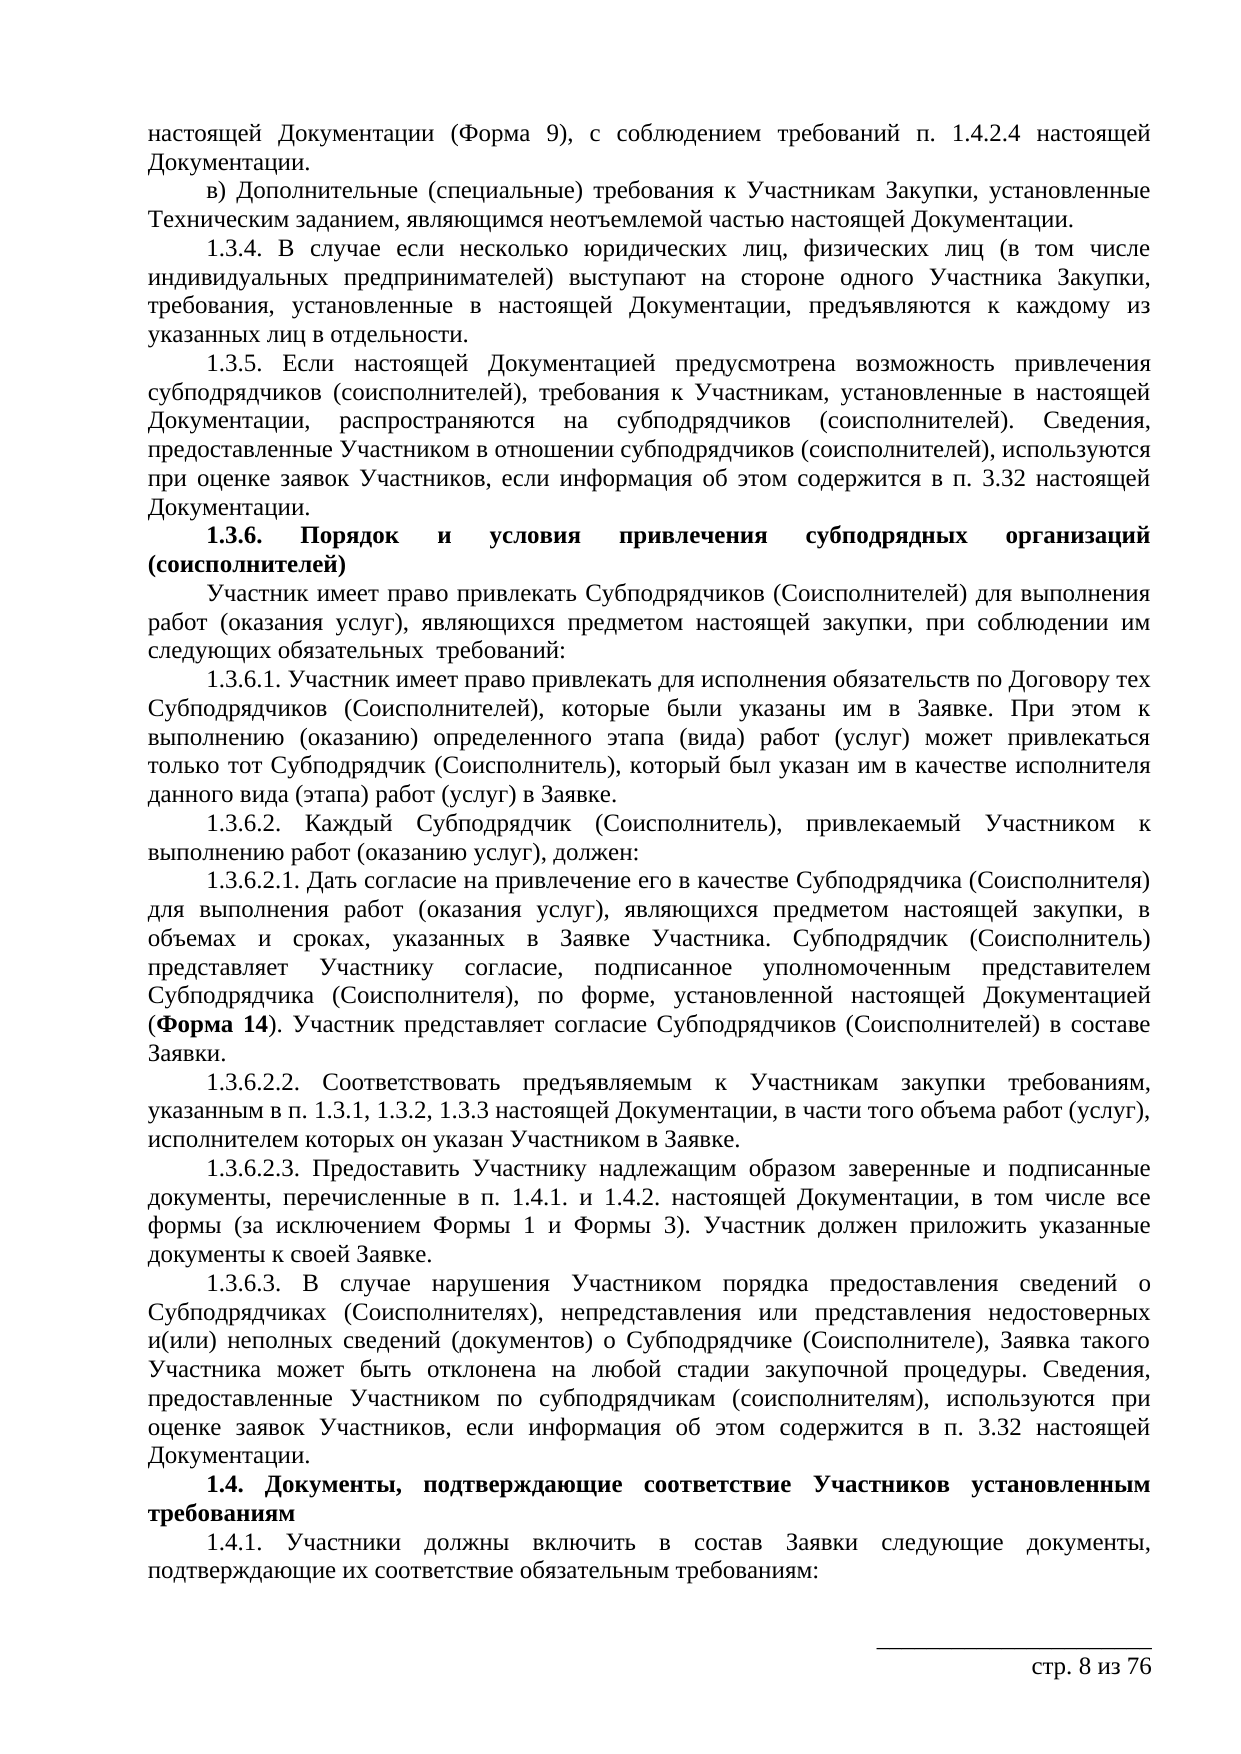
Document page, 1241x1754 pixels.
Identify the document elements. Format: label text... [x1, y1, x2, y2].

text 1.3.6.1. Участник имеет право привлекать для исполнения обязательств по Договору тех Субподрядчиков (Соисполнителей), которые были указаны им в Заявке. При этом к выполнению (оказанию) определенного этапа (вида) работ (услуг) может привлекаться только тот Субподрядчик (Соисполнитель), который был указан им в качестве исполнителя данного вида (этапа) работ (услуг) в Заявке. [148, 664, 1152, 808]
text 1.3.6.2.3. Предоставить Участнику надлежащим образом заверенные и подписанные документы, перечисленные в п. 1.4.1. и 1.4.2. настоящей Документации, в том числе все формы (за исключением Формы 1 и Формы 3). Участник должен приложить указанные документы к своей Заявке. [148, 1153, 1152, 1268]
text 1.3.6.2. Каждый Субподрядчик (Соисполнитель), привлекаемый Участником к выполнению работ (оказанию услуг), должен: [148, 808, 1152, 866]
text 1.3.6.3. В случае нарушения Участником порядка предоставления сведений о Субподрядчиках (Соисполнителях), непредставления или представления недостоверных и(или) неполных сведений (документов) о Субподрядчике (Соисполнителе), Заявка такого Участника может быть отклонена на любой стадии закупочной процедуры. Сведения, предоставленные Участником по субподрядчикам (соисполнителям), используются при оценке заявок Участников, если информация об этом содержится в п. 3.32 настоящей Документации. [148, 1268, 1152, 1469]
text 1.3.4. В случае если несколько юридических лиц, физических лиц (в том числе индивидуальных предпринимателей) выступают на стороне одного Участника Закупки, требования, установленные в настоящей Документации, предъявляются к каждому из указанных лиц в отдельности. [148, 233, 1152, 348]
text Участник имеет право привлекать Субподрядчиков (Соисполнителей) для выполнения работ (оказания услуг), являющихся предметом настоящей закупки, при соблюдении им следующих обязательных требований: [148, 578, 1152, 664]
text 1.3.6.2.1. Дать согласие на привлечение его в качестве Субподрядчика (Соисполнителя) для выполнения работ (оказания услуг), являющихся предметом настоящей закупки, в объемах и сроках, указанных в Заявке Участника. Субподрядчик (Соисполнитель) представляет Участнику согласие, подписанное уполномоченным представителем Субподрядчика (Соисполнителя), по форме, установленной настоящей Документацией (Форма 14). Участник представляет согласие Субподрядчиков (Соисполнителей) в составе Заявки. [148, 866, 1152, 1067]
text 1.3.6. Порядок и условия привлечения субподрядных организаций (соисполнителей) [148, 521, 1152, 578]
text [148, 118, 1152, 176]
text в) Дополнительные (специальные) требования к Участникам Закупки, установленные Техническим заданием, являющимся неотъемлемой частью настоящей Документации. [148, 176, 1152, 233]
text 1.4.1. Участники должны включить в состав Заявки следующие документы, подтверждающие их соответствие обязательным требованиям: [148, 1527, 1152, 1584]
text 1.3.5. Если настоящей Документацией предусмотрена возможность привлечения субподрядчиков (соисполнителей), требования к Участникам, установленные в настоящей Документации, распространяются на субподрядчиков (соисполнителей). Сведения, предоставленные Участником в отношении субподрядчиков (соисполнителей), используются при оценке заявок Участников, если информация об этом содержится в п. 3.32 настоящей Документации. [148, 348, 1152, 521]
text 1.3.6.2.2. Соответствовать предъявляемым к Участникам закупки требованиям, указанным в п. 1.3.1, 1.3.2, 1.3.3 настоящей Документации, в части того объема работ (услуг), исполнителем которых он указан Участником в Заявке. [148, 1067, 1152, 1153]
text 1.4. Документы, подтверждающие соответствие Участников установленным требованиям [148, 1469, 1152, 1527]
